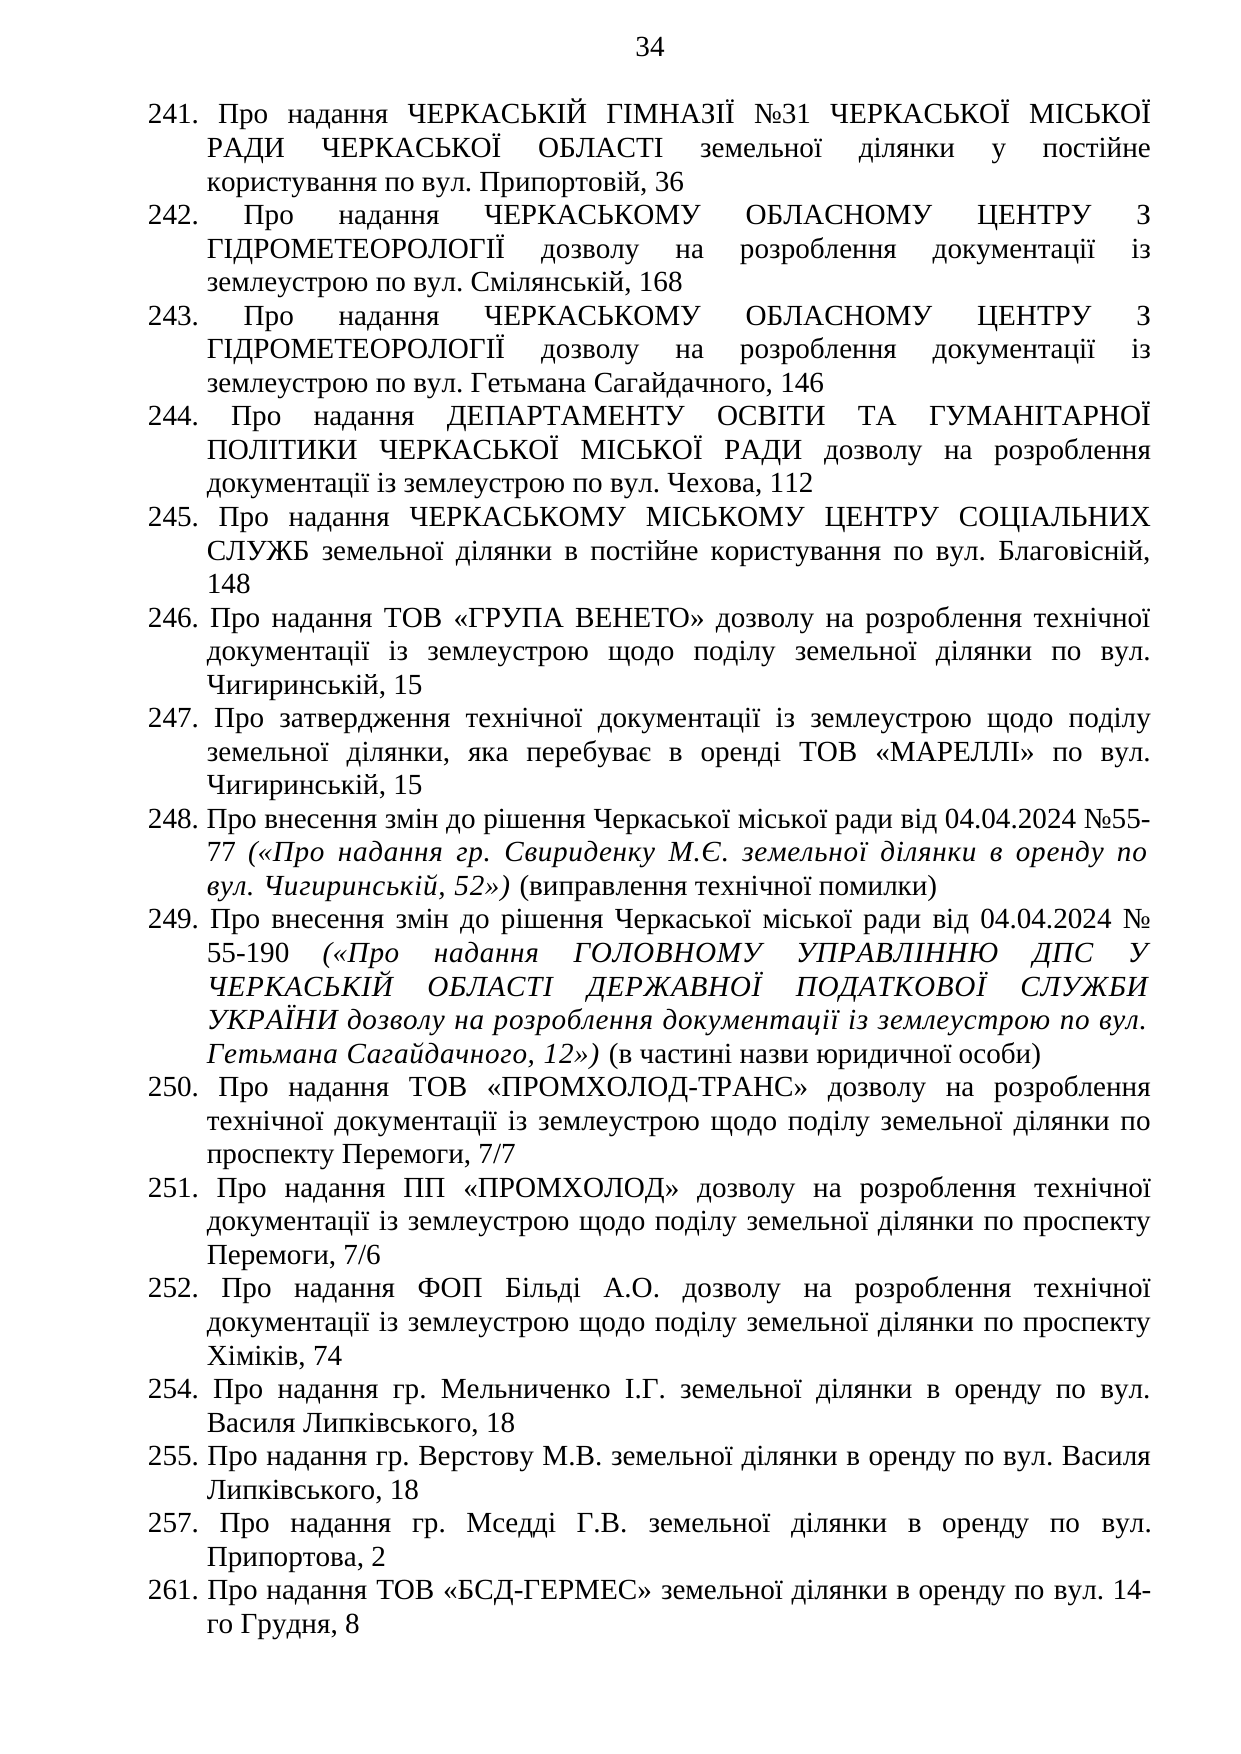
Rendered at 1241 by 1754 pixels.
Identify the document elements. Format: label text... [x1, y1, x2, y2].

text 242. Про надання ЧЕРКАСЬКОМУ ОБЛАСНОМУ ЦЕНТРУ З ГІДРОМЕТЕОРОЛОГІЇ дозволу на розроблення документації із землеустрою по вул. Смілянській, 168 [148, 197, 1152, 298]
text 245. Про надання ЧЕРКАСЬКОМУ МІСЬКОМУ ЦЕНТРУ СОЦІАЛЬНИХ СЛУЖБ земельної ділянки в постійне користування по вул. Благовісній, 148 [148, 499, 1152, 600]
text 247. Про затвердження технічної документації із землеустрою щодо поділу земельної ділянки, яка перебуває в оренді ТОВ «МАРЕЛЛІ» по вул. Чигиринській, 15 [148, 700, 1152, 801]
text 251. Про надання ПП «ПРОМХОЛОД» дозволу на розроблення технічної документації із землеустрою щодо поділу земельної ділянки по проспекту Перемоги, 7/6 [148, 1170, 1152, 1271]
text 255. Про надання гр. Верстову М.В. земельної ділянки в оренду по вул. Василя Липківського, 18 [148, 1438, 1152, 1505]
text 254. Про надання гр. Мельниченко І.Г. земельної ділянки в оренду по вул. Василя Липківського, 18 [148, 1371, 1152, 1438]
text 257. Про надання гр. Мседді Г.В. земельної ділянки в оренду по вул. Припортова, 2 [148, 1505, 1152, 1572]
text 243. Про надання ЧЕРКАСЬКОМУ ОБЛАСНОМУ ЦЕНТРУ З ГІДРОМЕТЕОРОЛОГІЇ дозволу на розроблення документації із землеустрою по вул. Гетьмана Сагайдачного, 146 [148, 298, 1152, 398]
text 244. Про надання ДЕПАРТАМЕНТУ ОСВІТИ ТА ГУМАНІТАРНОЇ ПОЛІТИКИ ЧЕРКАСЬКОЇ МІСЬКОЇ РАДИ дозволу на розроблення документації із землеустрою по вул. Чехова, 112 [148, 398, 1152, 499]
text 252. Про надання ФОП Більді А.О. дозволу на розроблення технічної документації із землеустрою щодо поділу земельної ділянки по проспекту Хіміків, 74 [148, 1271, 1152, 1371]
text 246. Про надання ТОВ «ГРУПА ВЕНЕТО» дозволу на розроблення технічної документації із землеустрою щодо поділу земельної ділянки по вул. Чигиринській, 15 [148, 600, 1152, 700]
text 248. Про внесення змін до рішення Черкаської міської ради від 04.04.2024 №55-77 («Про надання гр. Свириденку М.Є. земельної ділянки в оренду по вул. Чигиринській, 52») (виправлення технічної помилки) [148, 801, 1152, 902]
text 249. Про внесення змін до рішення Черкаської міської ради від 04.04.2024 № 55-190 («Про надання ГОЛОВНОМУ УПРАВЛІННЮ ДПС У ЧЕРКАСЬКІЙ ОБЛАСТІ ДЕРЖАВНОЇ ПОДАТКОВОЇ СЛУЖБИ УКРАЇНИ дозволу на розроблення документації із землеустрою по вул. Гетьмана Сагайдачного, 12») (в частині назви юридичної особи) [148, 902, 1152, 1069]
text 250. Про надання ТОВ «ПРОМХОЛОД-ТРАНС» дозволу на розроблення технічної документації із землеустрою щодо поділу земельної ділянки по проспекту Перемоги, 7/7 [148, 1069, 1152, 1170]
text 261. Про надання ТОВ «БСД-ГЕРМЕС» земельної ділянки в оренду по вул. 14-го Грудня, 8 [148, 1572, 1152, 1639]
text 241. Про надання ЧЕРКАСЬКІЙ ГІМНАЗІЇ №31 ЧЕРКАСЬКОЇ МІСЬКОЇ РАДИ ЧЕРКАСЬКОЇ ОБЛАСТІ земельної ділянки у постійне користування по вул. Припортовій, 36 [148, 97, 1152, 197]
